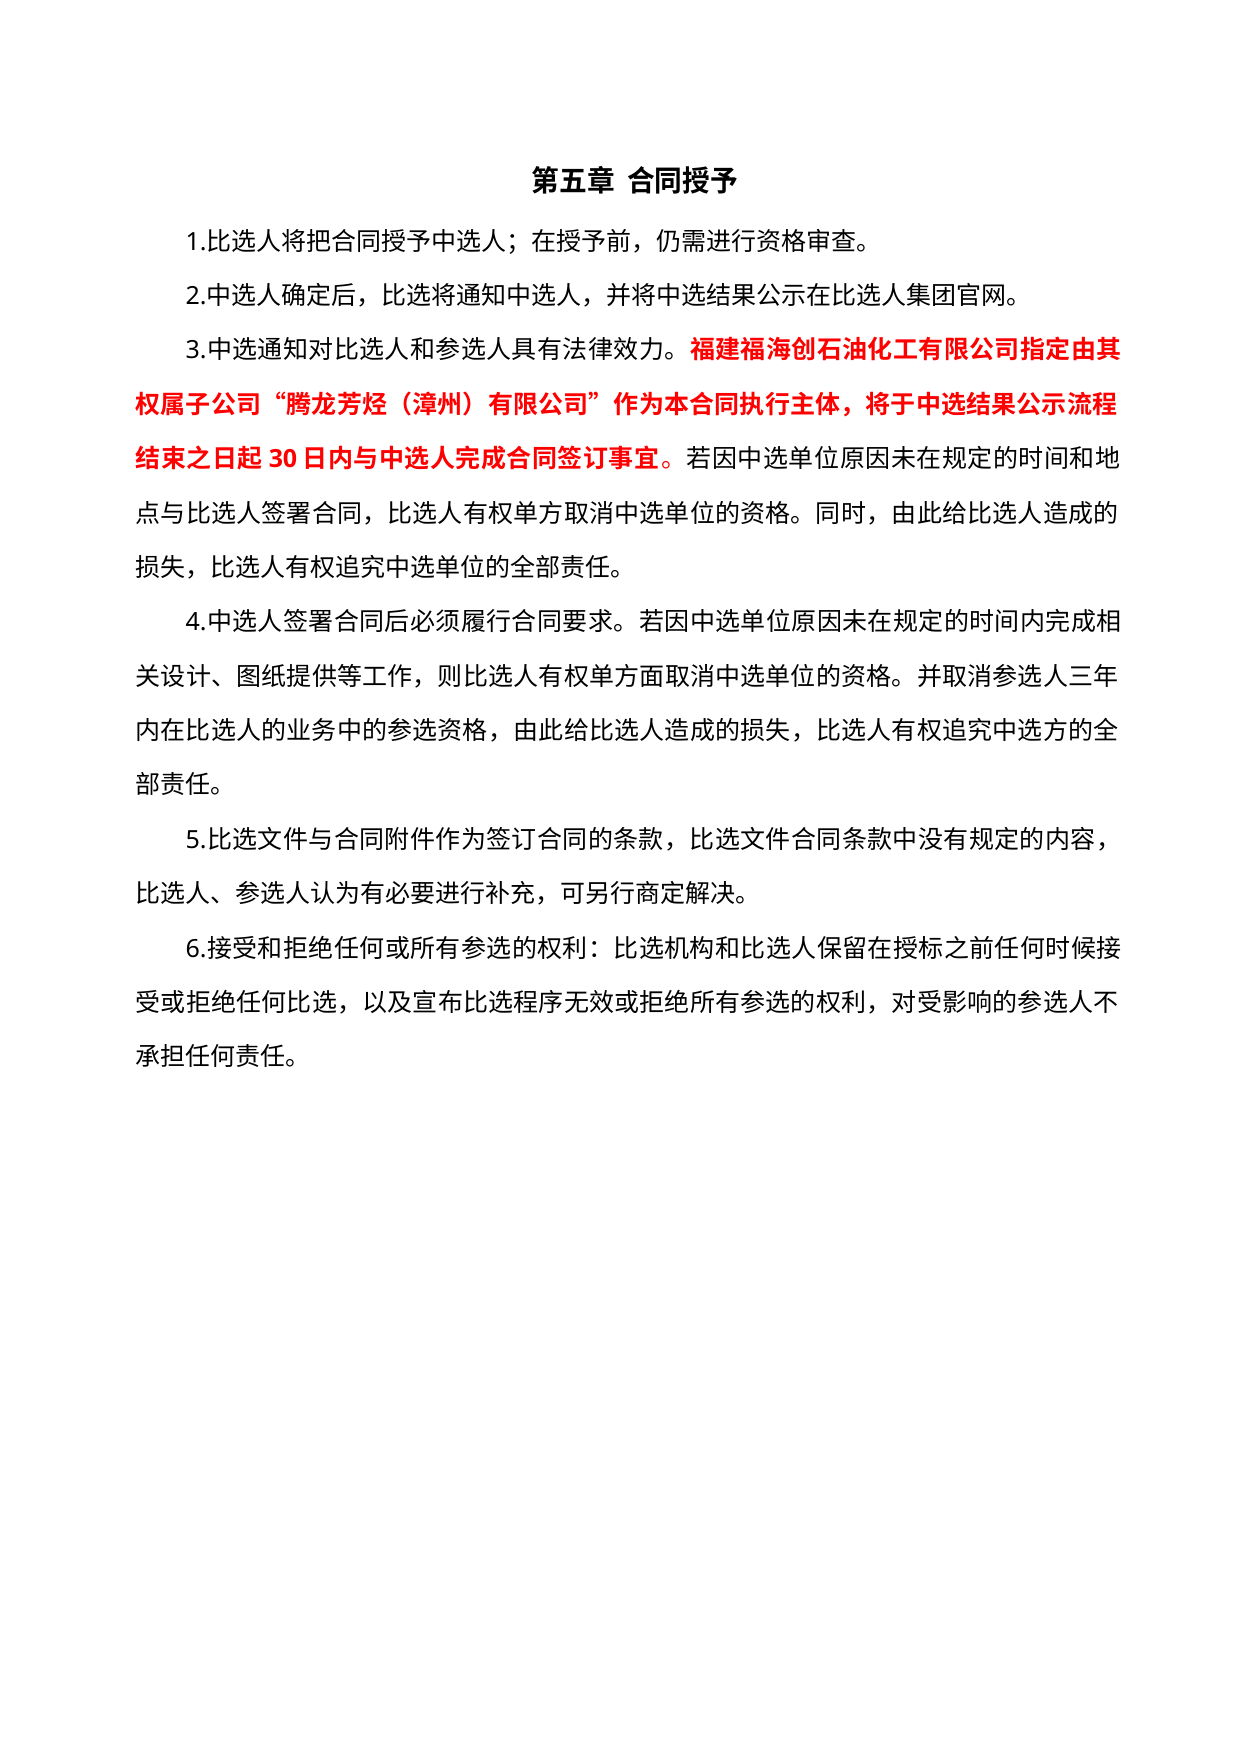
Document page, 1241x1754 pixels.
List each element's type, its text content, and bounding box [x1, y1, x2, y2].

text 6.接受和拒绝任何或所有参选的权利：比选机构和比选人保留在授标之前任何时候接受或拒绝任何比选，以及宣布比选程序无效或拒绝所有参选的权利，对受影响的参选人不承担任何责任。 [135, 928, 1121, 1073]
text 第五章 合同授予 [135, 158, 1134, 200]
text 4.中选人签署合同后必须履行合同要求。若因中选单位原因未在规定的时间内完成相关设计、图纸提供等工作，则比选人有权单方面取消中选单位的资格。并取消参选人三年内在比选人的业务中的参选资格，由此给比选人造成的损失，比选人有权追究中选方的全部责任。 [135, 602, 1121, 801]
text 5.比选文件与合同附件作为签订合同的条款，比选文件合同条款中没有规定的内容， 比选人、参选人认为有必要进行补充，可另行商定解决。 [135, 819, 1121, 910]
text 1.比选人将把合同授予中选人；在授予前，仍需进行资格审查。 [135, 221, 1121, 257]
text 3.中选通知对比选人和参选人具有法律效力。福建福海创石油化工有限公司指定由其权属子公司“腾龙芳烃（漳州）有限公司”作为本合同执行主体，将于中选结果公示流程结束之日起30日内与中选人完成合同签订事宜。若因中选单位原因未在规定的时间和地点与比选人签署合同，比选人有权单方取消中选单位的资格。同时，由此给比选人造成的损失，比选人有权追究中选单位的全部责任。 [135, 330, 1121, 584]
text 2.中选人确定后，比选将通知中选人，并将中选结果公示在比选人集团官网。 [135, 276, 1121, 312]
